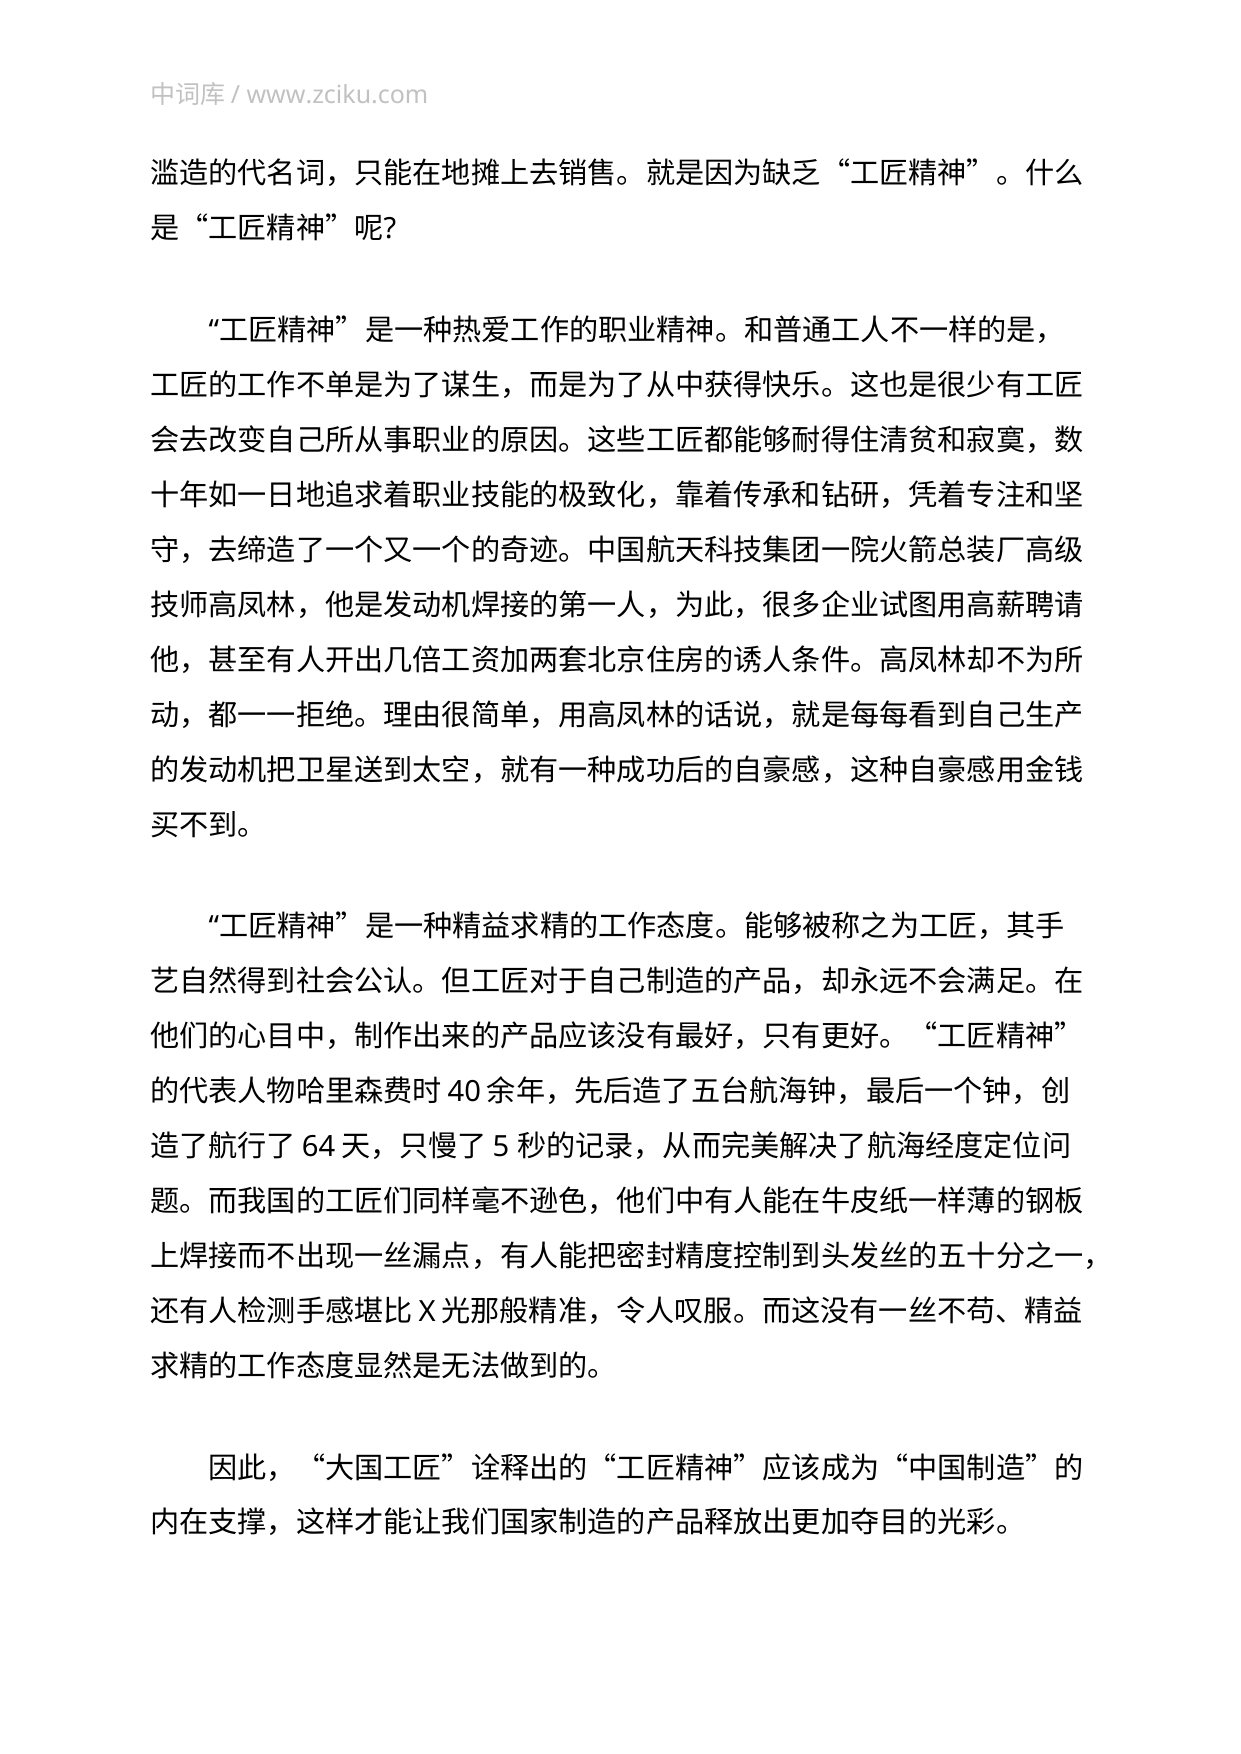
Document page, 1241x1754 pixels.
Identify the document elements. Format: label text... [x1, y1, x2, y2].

text “工匠精神”是一种热爱工作的职业精神。和普通工人不一样的是，工匠的工作不单是为了谋生，而是为了从中获得快乐。这也是很少有工匠会去改变自己所从事职业的原因。这些工匠都能够耐得住清贫和寂寞，数十年如一日地追求着职业技能的极致化，靠着传承和钻研，凭着专注和坚守，去缔造了一个又一个的奇迹。中国航天科技集团一院火箭总装厂高级技师高凤林，他是发动机焊接的第一人，为此，很多企业试图用高薪聘请他，甚至有人开出几倍工资加两套北京住房的诱人条件。高凤林却不为所动，都一一拒绝。理由很简单，用高凤林的话说，就是每每看到自己生产的发动机把卫星送到太空，就有一种成功后的自豪感，这种自豪感用金钱买不到。 [150, 307, 1090, 843]
text 因此，“大国工匠”诠释出的“工匠精神”应该成为“中国制造”的内在支撑，这样才能让我们国家制造的产品释放出更加夺目的光彩。 [150, 1444, 1090, 1541]
text “工匠精神”是一种精益求精的工作态度。能够被称之为工匠，其手艺自然得到社会公认。但工匠对于自己制造的产品，却永远不会满足。在他们的心目中，制作出来的产品应该没有最好，只有更好。“工匠精神”的代表人物哈里森费时40余年，先后造了五台航海钟，最后一个钟，创造了航行了64天，只慢了5 秒的记录，从而完美解决了航海经度定位问题。而我国的工匠们同样毫不逊色，他们中有人能在牛皮纸一样薄的钢板上焊接而不出现一丝漏点，有人能把密封精度控制到头发丝的五十分之一，还有人检测手感堪比X光那般精准，令人叹服。而这没有一丝不苟、精益求精的工作态度显然是无法做到的。 [150, 903, 1090, 1385]
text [150, 150, 1090, 247]
